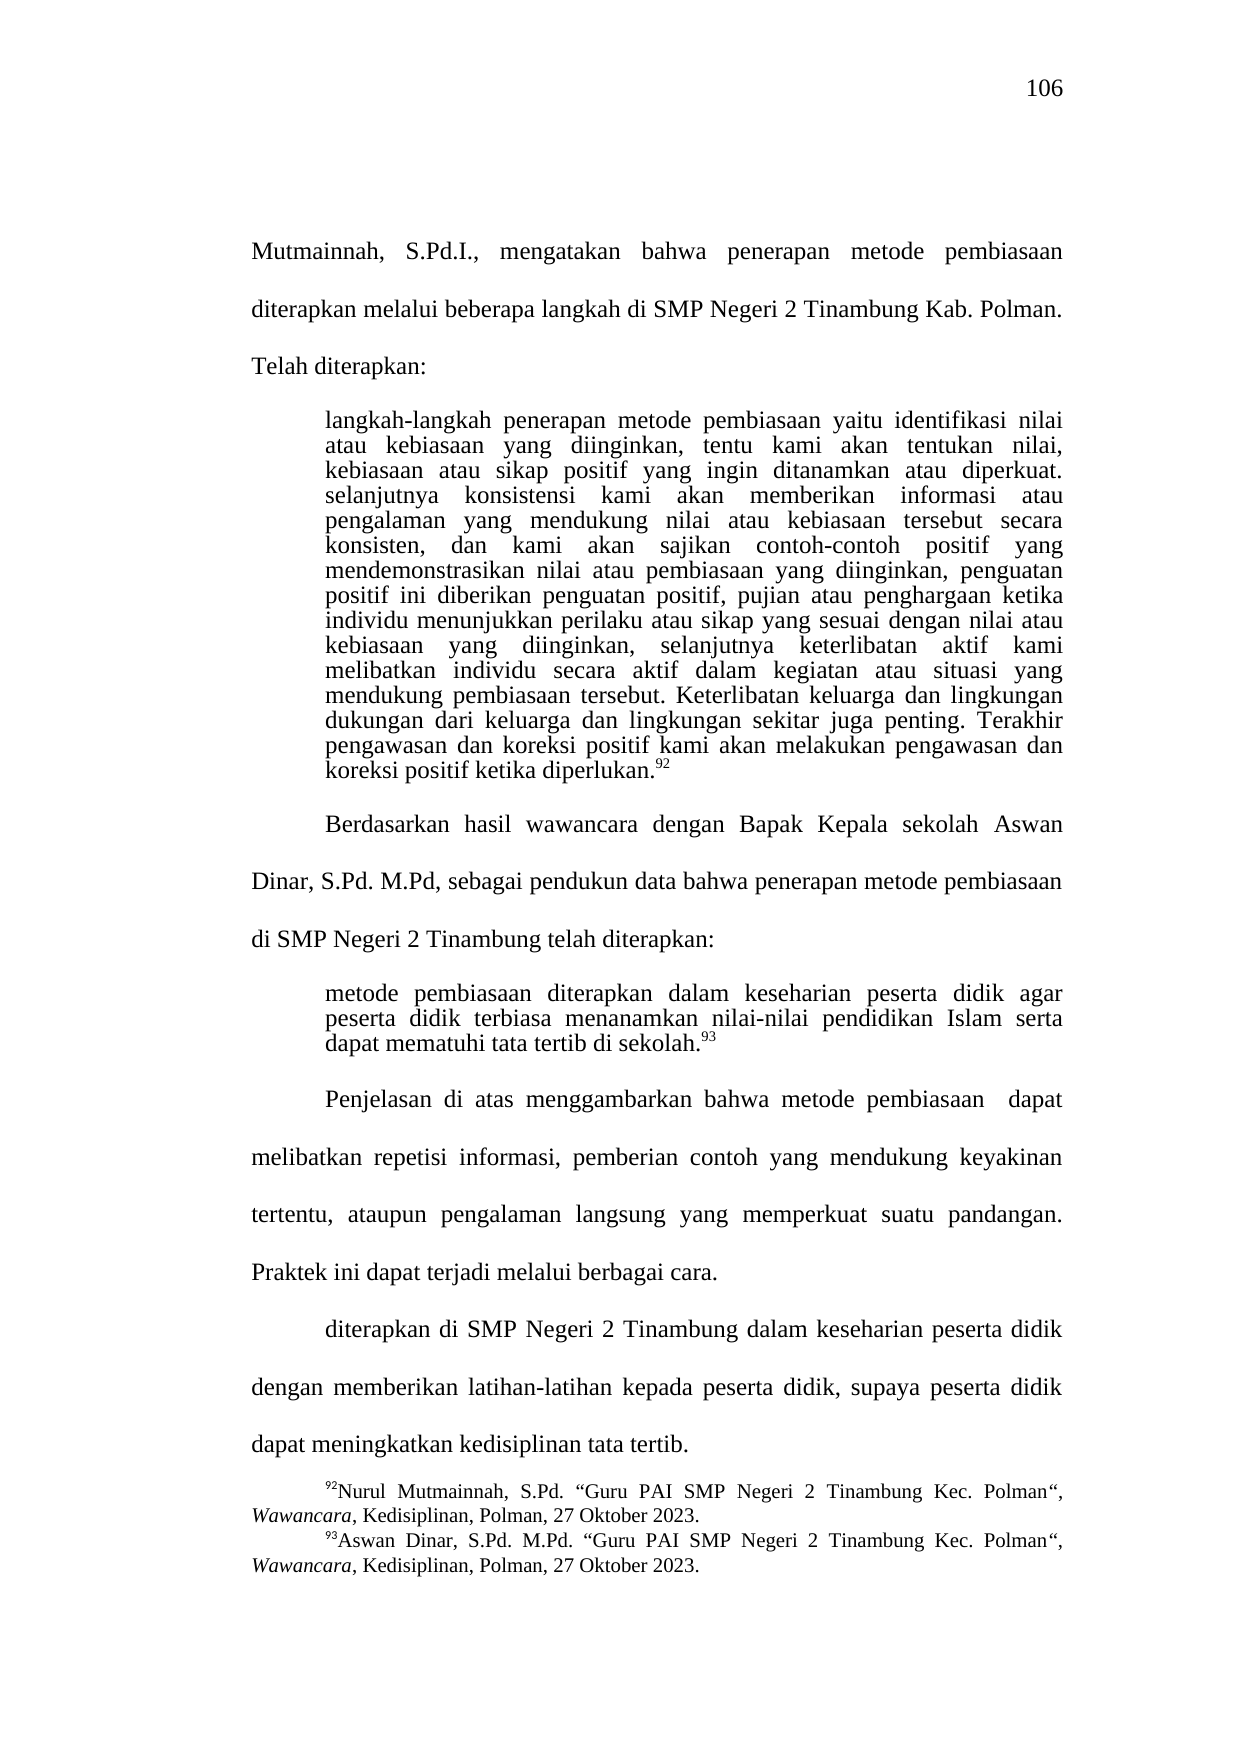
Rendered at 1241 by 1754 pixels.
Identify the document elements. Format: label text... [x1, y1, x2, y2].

list metode pembiasaan diterapkan dalam keseharian peserta didik agar peserta didik terbiasa menanamkan nilai-nilai pendidikan Islam serta dapat mematuhi tata tertib di sekolah. [325, 981, 1063, 1056]
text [251, 236, 1063, 380]
list diterapkan di SMP Negeri 2 Tinambung dalam keseharian peserta didik dengan memberikan latihan-latihan kepada peserta didik, supaya peserta didik dapat meningkatkan kedisiplinan tata tertib. [251, 1314, 1063, 1458]
text langkah-langkah penerapan metode pembiasaan yaitu identifikasi nilai atau kebiasaan yang diinginkan, tentu kami akan tentukan nilai, kebiasaan atau sikap positif yang ingin ditanamkan atau diperkuat. selanjutnya konsistensi kami akan memberikan informasi atau pengalaman yang mendukung nilai atau kebiasaan tersebut secara konsisten, dan kami akan sajikan contoh-contoh positif yang mendemonstrasikan nilai atau pembiasaan yang diinginkan, penguatan positif ini diberikan penguatan positif, pujian atau penghargaan ketika individu menunjukkan perilaku atau sikap yang sesuai dengan nilai atau kebiasaan yang diinginkan, selanjutnya keterlibatan aktif kami melibatkan individu secara aktif dalam kegiatan atau situasi yang mendukung pembiasaan tersebut. Keterlibatan keluarga dan lingkungan dukungan dari keluarga dan lingkungan sekitar juga penting. Terakhir pengawasan dan koreksi positif kami akan melakukan pengawasan dan koreksi positif ketika diperlukan. [325, 409, 1064, 784]
list Penjelasan di atas menggambarkan bahwa metode pembiasaan dapat melibatkan repetisi informasi, pemberian contoh yang mendukung keyakinan tertentu, ataupun pengalaman langsung yang memperkuat suatu pandangan. Praktek ini dapat terjadi melalui berbagai cara. [251, 1084, 1063, 1286]
list Berdasarkan hasil wawancara dengan Bapak Kepala sekolah Aswan Dinar, S.Pd. M.Pd, sebagai pendukun data bahwa penerapan metode pembiasaan di SMP Negeri 2 Tinambung telah diterapkan: [251, 809, 1063, 952]
